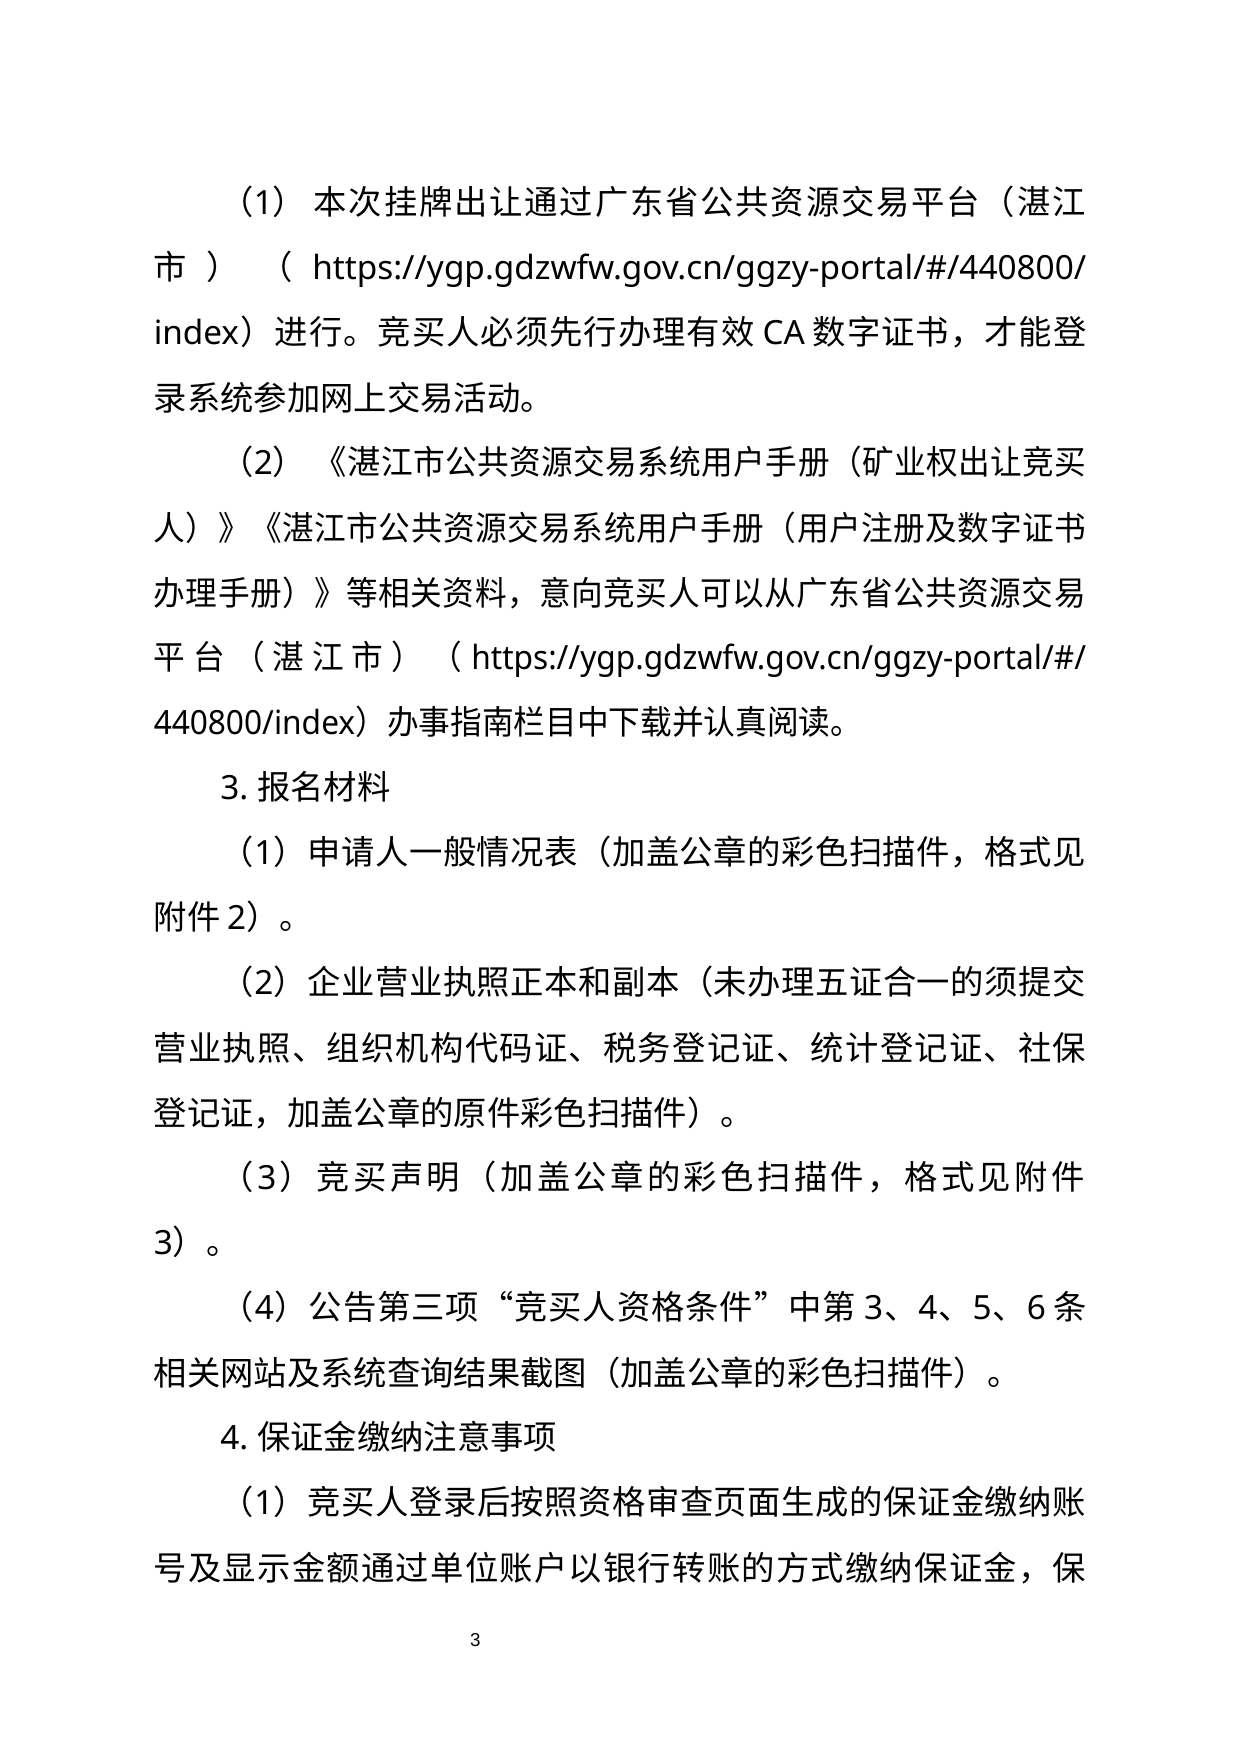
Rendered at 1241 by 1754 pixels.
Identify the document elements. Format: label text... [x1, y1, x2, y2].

list 《湛江市公共资源交易系统用户手册（矿业权出让竞买人）》《湛江市公共资源交易系统用户手册（用户注册及数字证书办理手册）》等相关资料，意向竞买人可以从广东省公共资源交易平台（湛江市）（https://ygp.gdzwfw.gov.cn/ggzy-portal/#/440800/index）办事指南栏目中下载并认真阅读。 [153, 428, 1087, 753]
text （4）公告第三项“竞买人资格条件”中第3、4、5、6条相关网站及系统查询结果截图（加盖公章的彩色扫描件）。 [153, 1273, 1087, 1403]
text 4. 保证金缴纳注意事项 [153, 1403, 1087, 1468]
list 本次挂牌出让通过广东省公共资源交易平台（湛江市）（https://ygp.gdzwfw.gov.cn/ggzy-portal/#/440800/index）进行。竞买人必须先行办理有效CA数字证书，才能登录系统参加网上交易活动。 [153, 168, 1087, 428]
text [153, 1468, 1087, 1598]
text （3）竞买声明（加盖公章的彩色扫描件，格式见附件3）。 [153, 1143, 1087, 1273]
text （2）企业营业执照正本和副本（未办理五证合一的须提交营业执照、组织机构代码证、税务登记证、统计登记证、社保登记证，加盖公章的原件彩色扫描件）。 [153, 948, 1087, 1143]
text （1）申请人一般情况表（加盖公章的彩色扫描件，格式见附件2）。 [153, 818, 1087, 948]
list 报名材料 [153, 753, 1087, 818]
